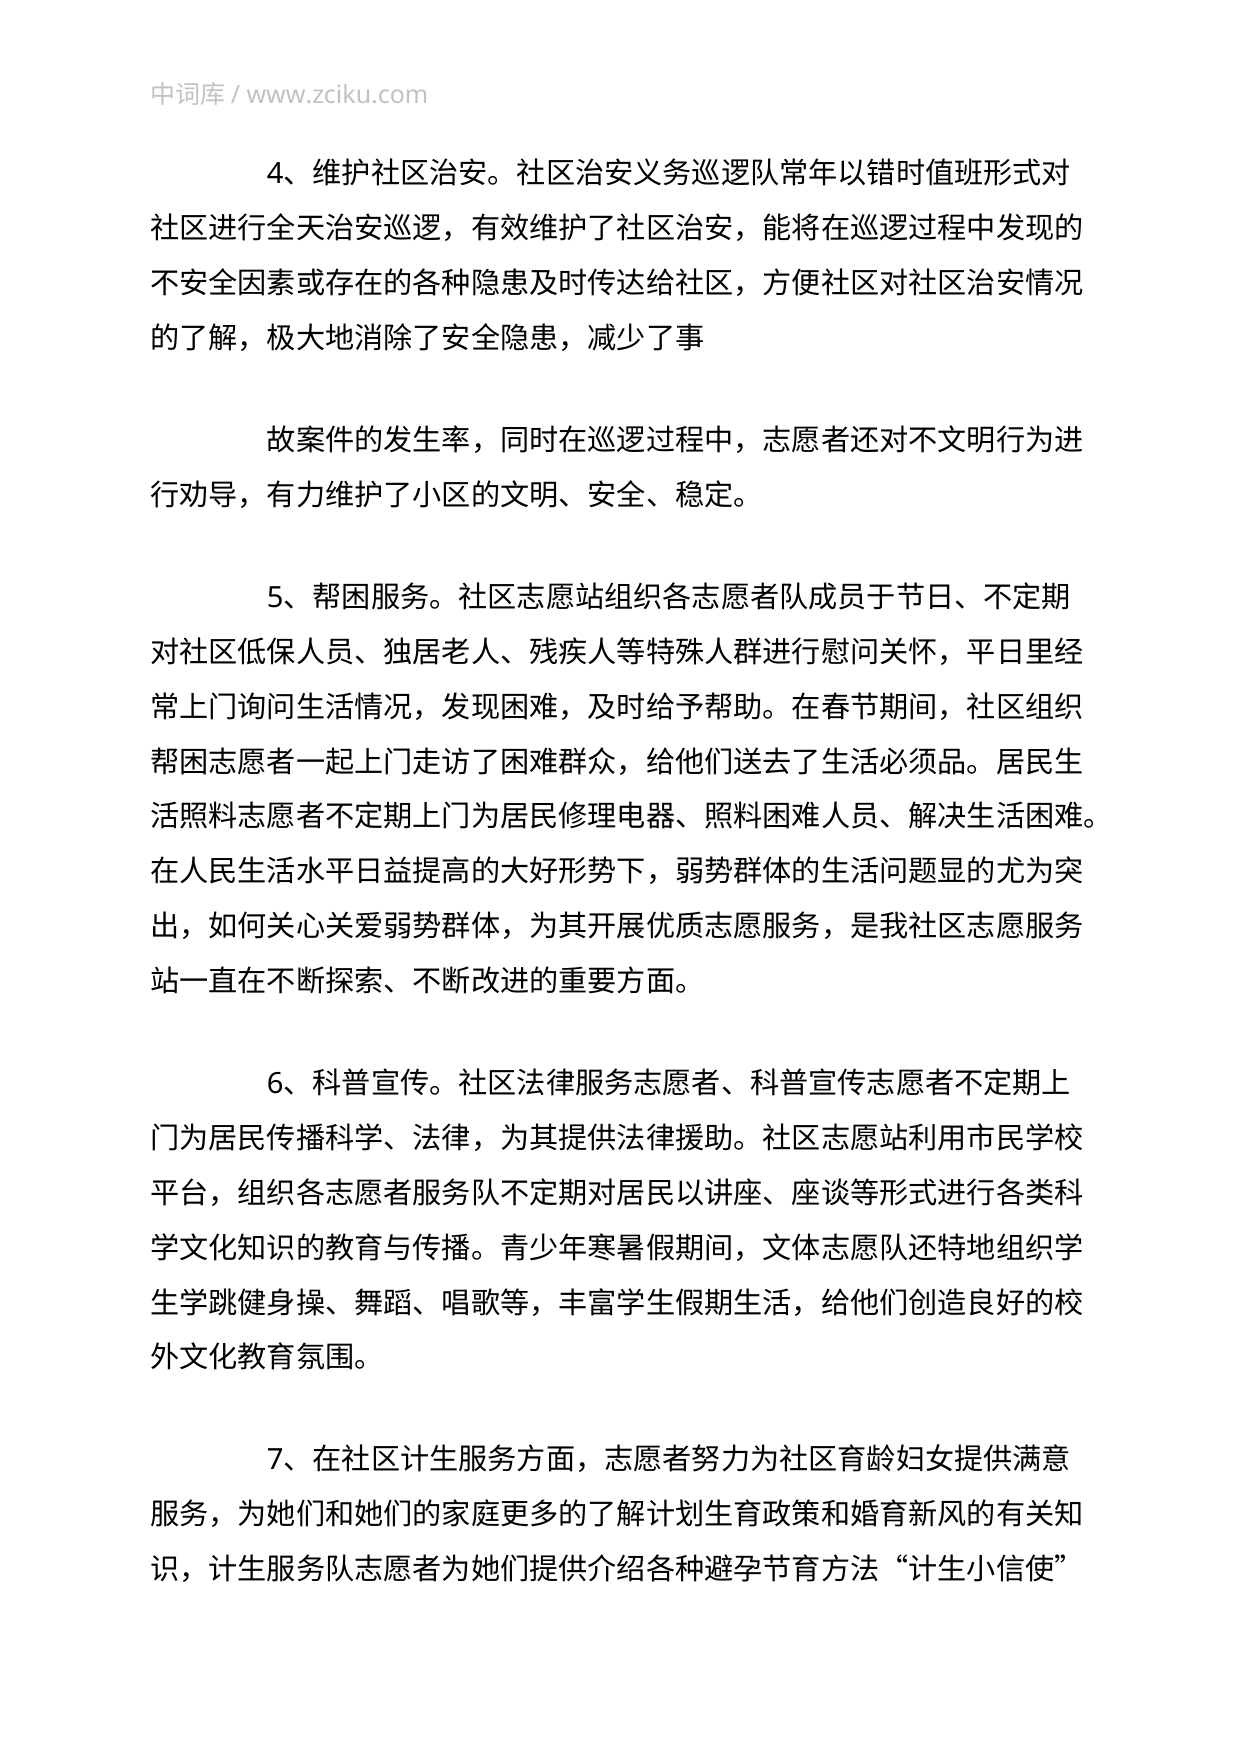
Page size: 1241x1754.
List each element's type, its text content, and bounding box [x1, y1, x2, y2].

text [150, 1436, 1090, 1588]
text 故案件的发生率，同时在巡逻过程中，志愿者还对不文明行为进行劝导，有力维护了小区的文明、安全、稳定。 [150, 417, 1090, 514]
text 6、科普宣传。社区法律服务志愿者、科普宣传志愿者不定期上门为居民传播科学、法律，为其提供法律援助。社区志愿站利用市民学校平台，组织各志愿者服务队不定期对居民以讲座、座谈等形式进行各类科学文化知识的教育与传播。青少年寒暑假期间，文体志愿队还特地组织学生学跳健身操、舞蹈、唱歌等，丰富学生假期生活，给他们创造良好的校外文化教育氛围。 [150, 1059, 1090, 1376]
text 4、维护社区治安。社区治安义务巡逻队常年以错时值班形式对社区进行全天治安巡逻，有效维护了社区治安，能将在巡逻过程中发现的不安全因素或存在的各种隐患及时传达给社区，方便社区对社区治安情况的了解，极大地消除了安全隐患，减少了事 [150, 150, 1090, 357]
text 5、帮困服务。社区志愿站组织各志愿者队成员于节日、不定期对社区低保人员、独居老人、残疾人等特殊人群进行慰问关怀，平日里经常上门询问生活情况，发现困难，及时给予帮助。在春节期间，社区组织帮困志愿者一起上门走访了困难群众，给他们送去了生活必须品。居民生活照料志愿者不定期上门为居民修理电器、照料困难人员、解决生活困难。在人民生活水平日益提高的大好形势下，弱势群体的生活问题显的尤为突出，如何关心关爱弱势群体，为其开展优质志愿服务，是我社区志愿服务站一直在不断探索、不断改进的重要方面。 [150, 573, 1090, 1000]
